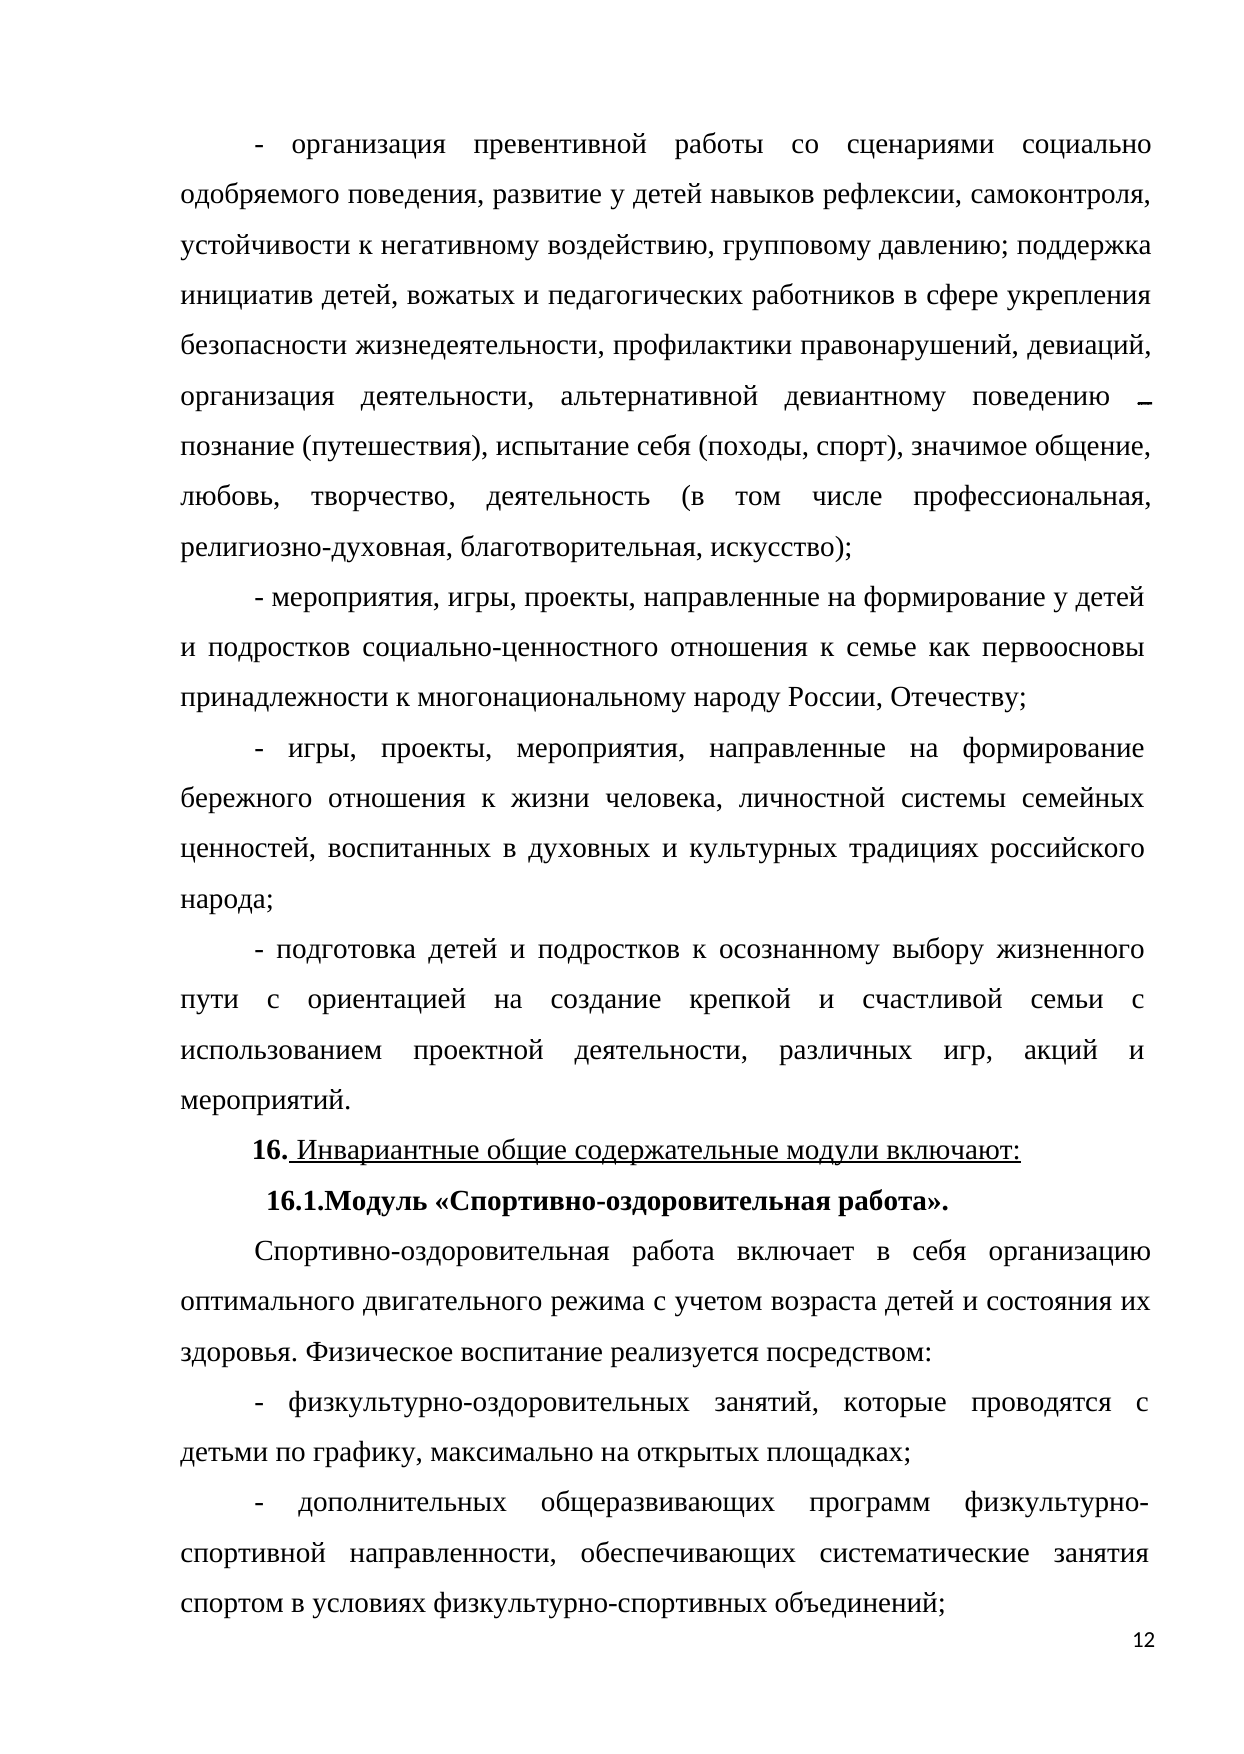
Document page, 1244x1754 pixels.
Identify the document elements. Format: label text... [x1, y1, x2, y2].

text - организация превентивной работы со сценариями социально одобряемого поведения, развитие у детей навыков рефлексии, самоконтроля, устойчивости к негативному воздействию, групповому давлению; поддержка инициатив детей, вожатых и педагогических работников в сфере укрепления безопасности жизнедеятельности, профилактики правонарушений, девиаций, организация деятельности, альтернативной девиантному поведению познание (путешествия), испытание себя (походы, спорт), значимое общение, любовь, творчество, деятельность (в том числе профессиональная, религиозно-духовная, благотворительная, искусство); [180, 126, 1152, 562]
text - подготовка детей и подростков к осознанному выбору жизненного пути с ориентацией на создание крепкой и счастливой семьи с использованием проектной деятельности, различных игр, акций и мероприятий. [180, 931, 1146, 1116]
text - игры, проекты, мероприятия, направленные на формирование бережного отношения к жизни человека, личностной системы семейных ценностей, воспитанных в духовных и культурных традициях российского народа; [180, 730, 1146, 914]
list Инвариантные общие содержательные модули включают: [252, 1132, 1152, 1166]
text - физкультурно-оздоровительных занятий, которые проводятся с детьми по графику, максимально на открытых площадках; [180, 1384, 1149, 1468]
text - дополнительных общеразвивающих программ физкультурно-спортивной направленности, обеспечивающих систематические занятия спортом в условиях физкультурно-спортивных объединений; [180, 1484, 1149, 1619]
text - мероприятия, игры, проекты, направленные на формирование у детей и подростков социально-ценностного отношения к семье как первоосновы принадлежности к многонациональному народу России, Отечеству; [180, 579, 1146, 713]
text 16.1.Модуль «Спортивно-оздоровительная работа». [180, 1183, 1152, 1216]
text Спортивно-оздоровительная работа включает в себя организацию оптимального двигательного режима с учетом возраста детей и состояния их здоровья. Физическое воспитание реализуется посредством: [180, 1233, 1152, 1367]
